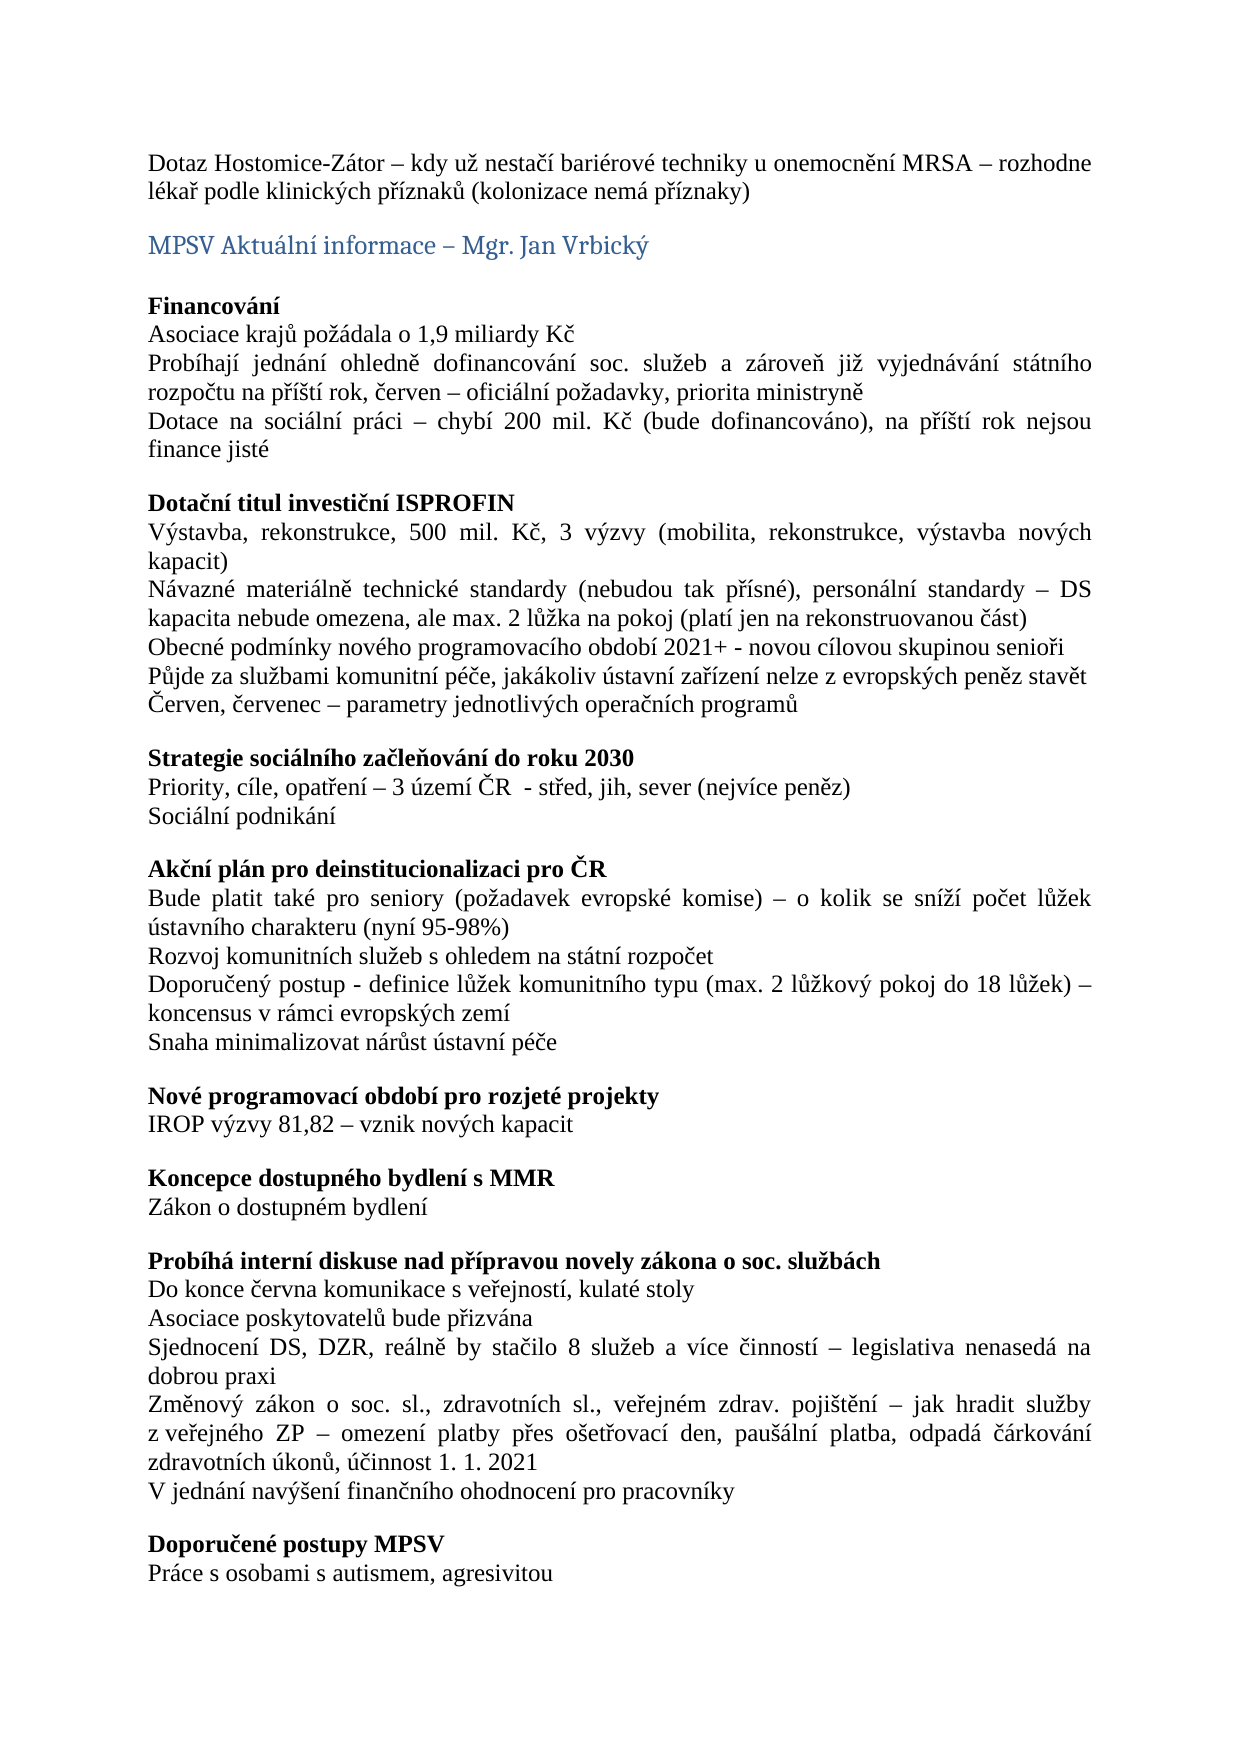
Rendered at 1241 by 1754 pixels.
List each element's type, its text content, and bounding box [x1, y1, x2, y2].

text Priority, cíle, opatření – 3 území ČR - střed, jih, sever (nejvíce peněz) [148, 772, 1093, 801]
text Probíhají jednání ohledně dofinancování soc. služeb a zároveň již vyjednávání státního rozpočtu na příští rok, červen – oficiální požadavky, priorita ministryně [148, 348, 1093, 406]
text Asociace poskytovatelů bude přizvána [148, 1303, 1093, 1332]
subtitle Koncepce dostupného bydlení s MMR [148, 1163, 1093, 1192]
text IROP výzvy 81,82 – vznik nových kapacit [148, 1109, 1093, 1138]
subtitle Strategie sociálního začleňování do roku 2030 [148, 743, 1093, 772]
text Výstavba, rekonstrukce, 500 mil. Kč, 3 výzvy (mobilita, rekonstrukce, výstavba nových kapacit) [148, 517, 1093, 574]
text Sociální podnikání [148, 801, 1093, 829]
subtitle Financování [148, 291, 1093, 319]
text Změnový zákon o soc. sl., zdravotních sl., veřejném zdrav. pojištění – jak hradit služby z veřejného ZP – omezení platby přes ošetřovací den, paušální platba, odpadá čárkování zdravotních úkonů, účinnost 1. 1. 2021 [148, 1389, 1093, 1476]
subtitle Nové programovací období pro rozjeté projekty [148, 1081, 1093, 1109]
text Dotaz Hostomice-Zátor – kdy už nestačí bariérové techniky u onemocnění MRSA – rozhodne lékař podle klinických příznaků (kolonizace nemá příznaky) [148, 148, 1093, 205]
text Půjde za službami komunitní péče, jakákoliv ústavní zařízení nelze z evropských peněz stavět [148, 661, 1093, 689]
text Návazné materiálně technické standardy (nebudou tak přísné), personální standardy – DS kapacita nebude omezena, ale max. 2 lůžka na pokoj (platí jen na rekonstruovanou část) [148, 574, 1093, 632]
text Snaha minimalizovat nárůst ústavní péče [148, 1027, 1093, 1056]
text Obecné podmínky nového programovacího období 2021+ - novou cílovou skupinou senioři [148, 632, 1093, 661]
subtitle Dotační titul investiční ISPROFIN [148, 488, 1093, 517]
text Rozvoj komunitních služeb s ohledem na státní rozpočet [148, 941, 1093, 969]
text Zákon o dostupném bydlení [148, 1192, 1093, 1221]
text Červen, červenec – parametry jednotlivých operačních programů [148, 689, 1093, 718]
subtitle MPSV Aktuální informace – Mgr. Jan Vrbický [148, 230, 1093, 261]
subtitle Probíhá interní diskuse nad přípravou novely zákona o soc. službách [148, 1246, 1093, 1274]
text Do konce června komunikace s veřejností, kulaté stoly [148, 1274, 1093, 1303]
text Doporučený postup - definice lůžek komunitního typu (max. 2 lůžkový pokoj do 18 lůžek) – koncensus v rámci evropských zemí [148, 969, 1093, 1027]
text Dotace na sociální práci – chybí 200 mil. Kč (bude dofinancováno), na příští rok nejsou finance jisté [148, 406, 1093, 463]
text Sjednocení DS, DZR, reálně by stačilo 8 služeb a více činností – legislativa nenasedá na dobrou praxi [148, 1332, 1093, 1389]
text V jednání navýšení finančního ohodnocení pro pracovníky [148, 1476, 1093, 1504]
text Bude platit také pro seniory (požadavek evropské komise) – o kolik se sníží počet lůžek ústavního charakteru (nyní 95-98%) [148, 883, 1093, 941]
text Práce s osobami s autismem, agresivitou [148, 1558, 1093, 1587]
subtitle Doporučené postupy MPSV [148, 1529, 1093, 1558]
subtitle Akční plán pro deinstitucionalizaci pro ČR [148, 854, 1093, 883]
text Asociace krajů požádala o 1,9 miliardy Kč [148, 319, 1093, 348]
